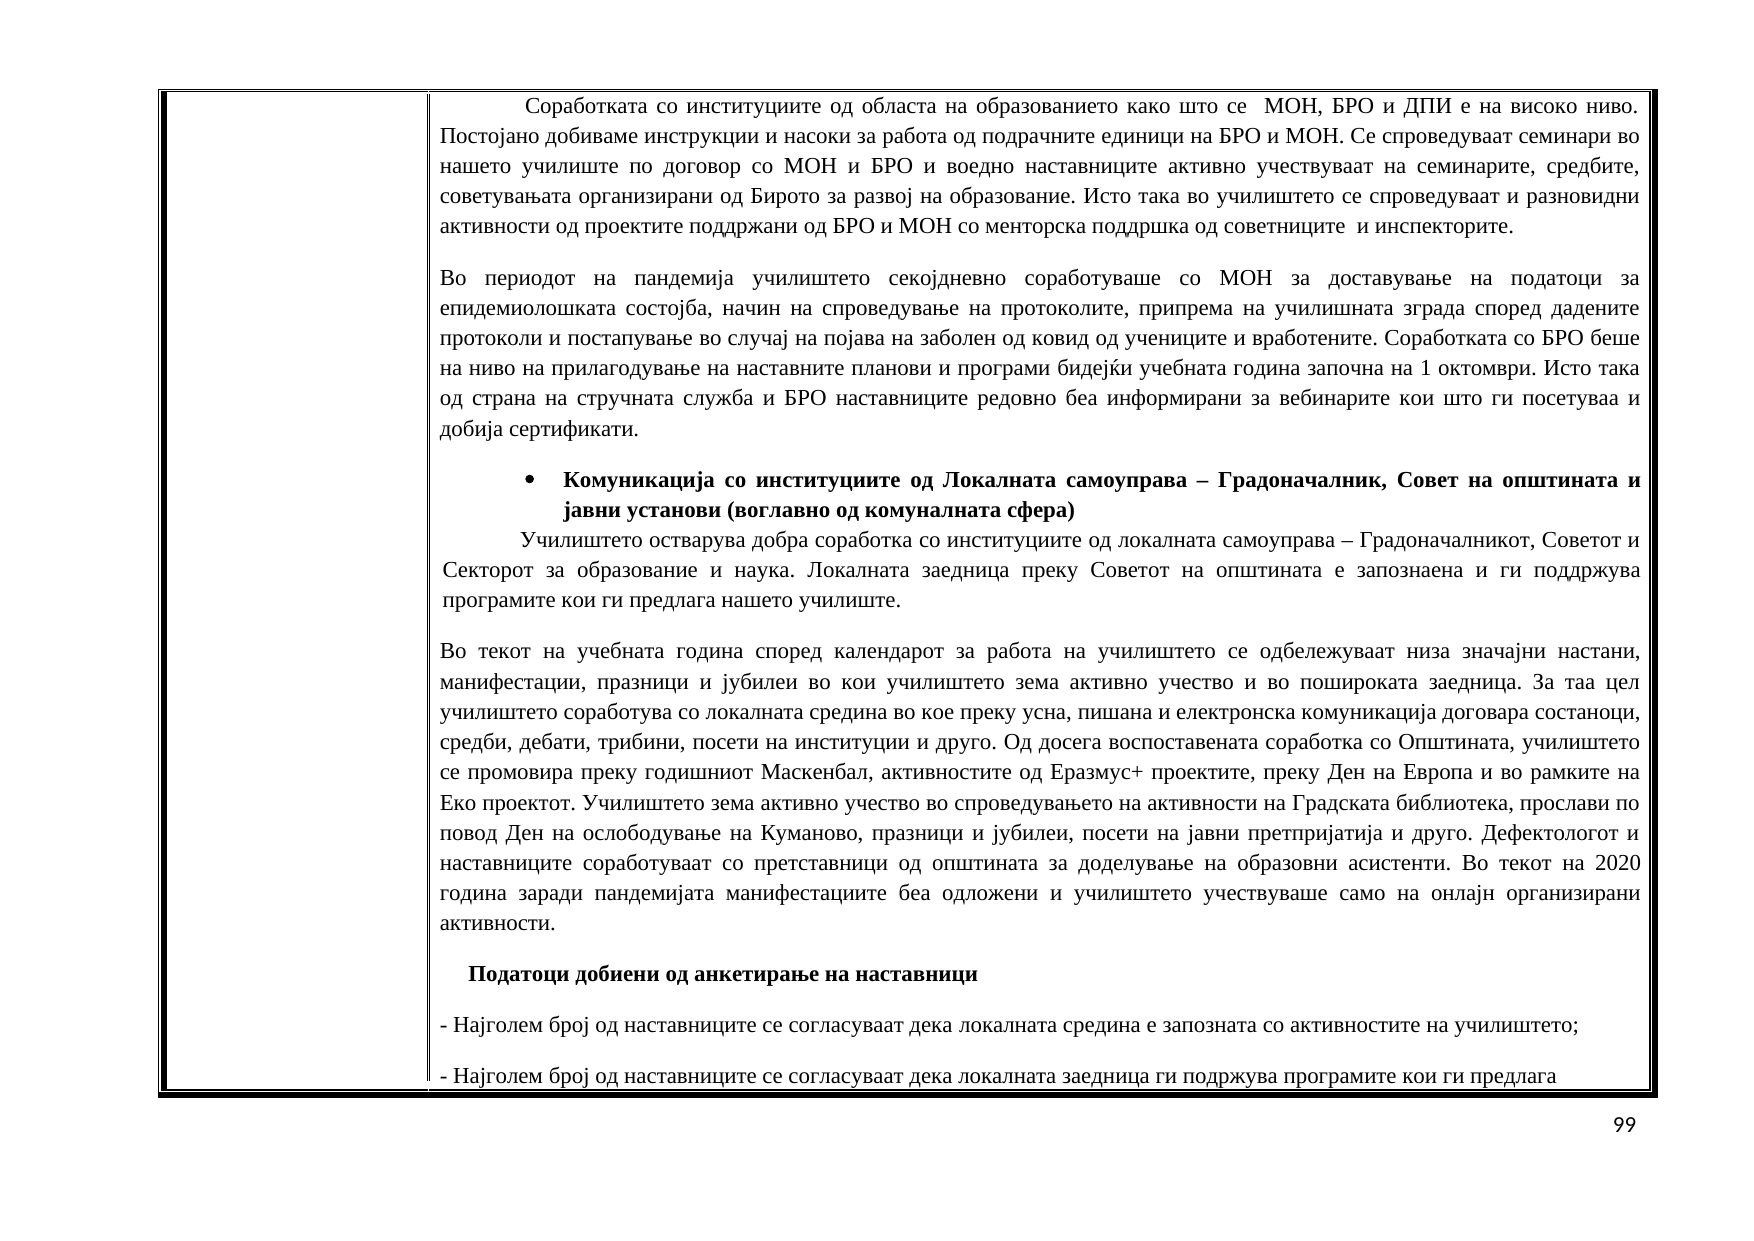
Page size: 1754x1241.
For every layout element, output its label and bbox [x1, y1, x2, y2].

table_cell [167, 92, 428, 1089]
table_cell [428, 92, 1649, 1089]
